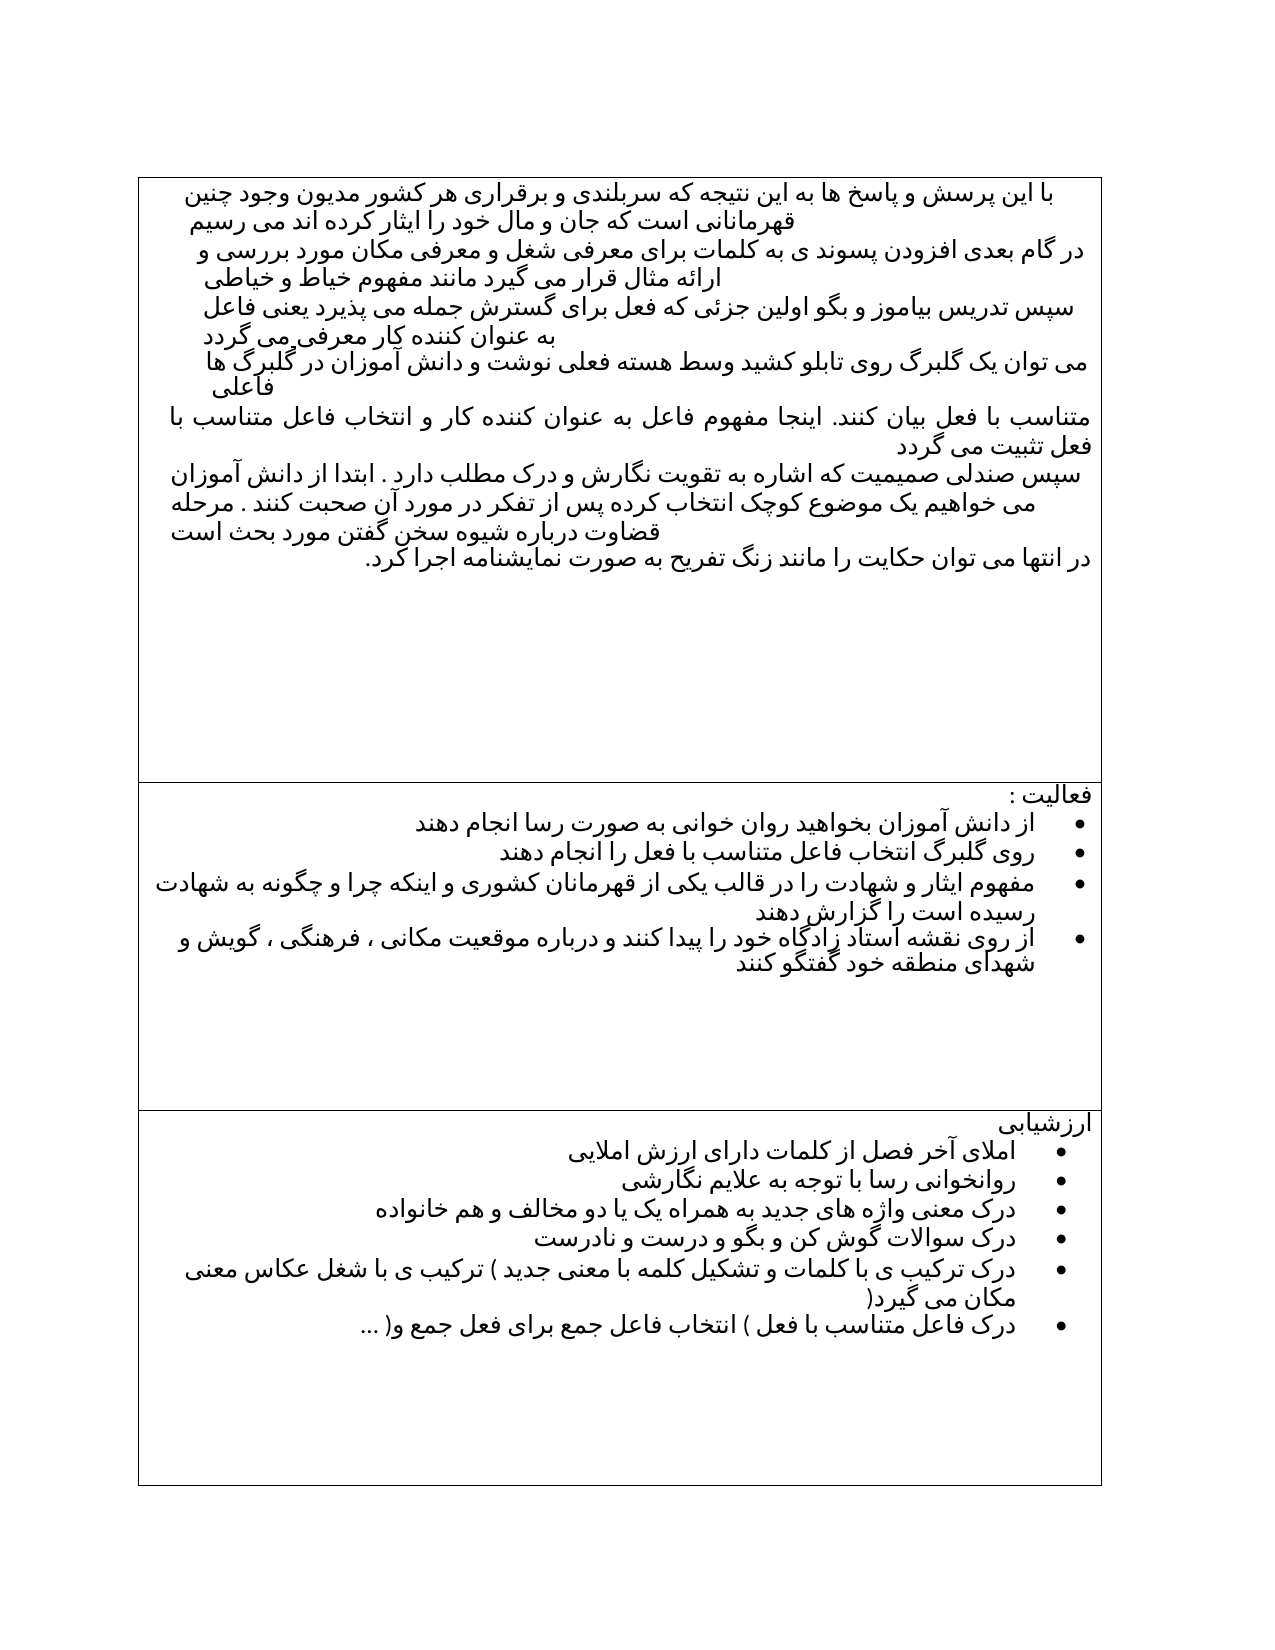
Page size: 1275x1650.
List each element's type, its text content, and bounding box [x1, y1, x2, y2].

table_cell فعالیت : از دانش آموزان بخواهید روان خوانی به صورت رسا انجام دهند روی گلبرگ انتخاب فاعل متناسب با فعل را انجام دهند مفهوم ایثار و شهادت را در قالب یکی از قهرمانان کشوری و اینکه چرا و چگونه به شهادت رسیده است را گزارش دهند از روی نقشه استاد زادگاه خود را پیدا کنند و درباره موقعیت مکانی ، فرهنگی ، گویش و شهدای منطقه خود گفتگو کنند [139, 783, 1101, 1110]
table_cell ارزشیابی املای آخر فصل از کلمات دارای ارزش املایی روانخوانی رسا با توجه به علایم نگارشی درک معنی واژه های جدید به همراه یک یا دو مخالف و هم خانواده درک سوالات گوش کن و بگو و درست و نادرست درک ترکیب ی با کلمات و تشکیل کلمه با معنی جدید ) ترکیب ی با شغل عکاس معنی مکان می گیرد( درک فاعل متناسب با فعل ) انتخاب فاعل جمع برای فعل جمع و( ... [139, 1111, 1101, 1485]
table_header با این پرسش و پاسخ ها به این نتیجه که سربلندی و برقراری هر کشور مدیون وجود چنین قهرمانانی است که جان و مال خود را ایثار کرده اند می رسیم در گام بعدی افزودن پسوند ی به کلمات برای معرفی شغل و معرفی مکان مورد بررسی و ارائه مثال قرار می گیرد مانند مفهوم خیاط و خیاطی سپس تدریس بیاموز و بگو اولین جزئی که فعل برای گسترش جمله می پذیرد یعنی فاعل به عنوان کننده کار معرفی می گردد می توان یک گلبرگ روی تابلو کشید وسط هسته فعلی نوشت و دانش آموزان در گلبرگ ها فاعلی متناسب با فعل بیان کنند. اینجا مفهوم فاعل به عنوان کننده کار و انتخاب فاعل متناسب با فعل تثبیت می گردد سپس صندلی صمیمیت که اشاره به تقویت نگارش و درک مطلب دارد . ابتدا از دانش آموزان می خواهیم یک موضوع کوچک انتخاب کرده پس از تفکر در مورد آن صحبت کنند . مرحله قضاوت درباره شیوه سخن گفتن مورد بحث است در انتها می توان حکایت را مانند زنگ تفریح به صورت نمایشنامه اجرا کرد. [139, 178, 1101, 782]
